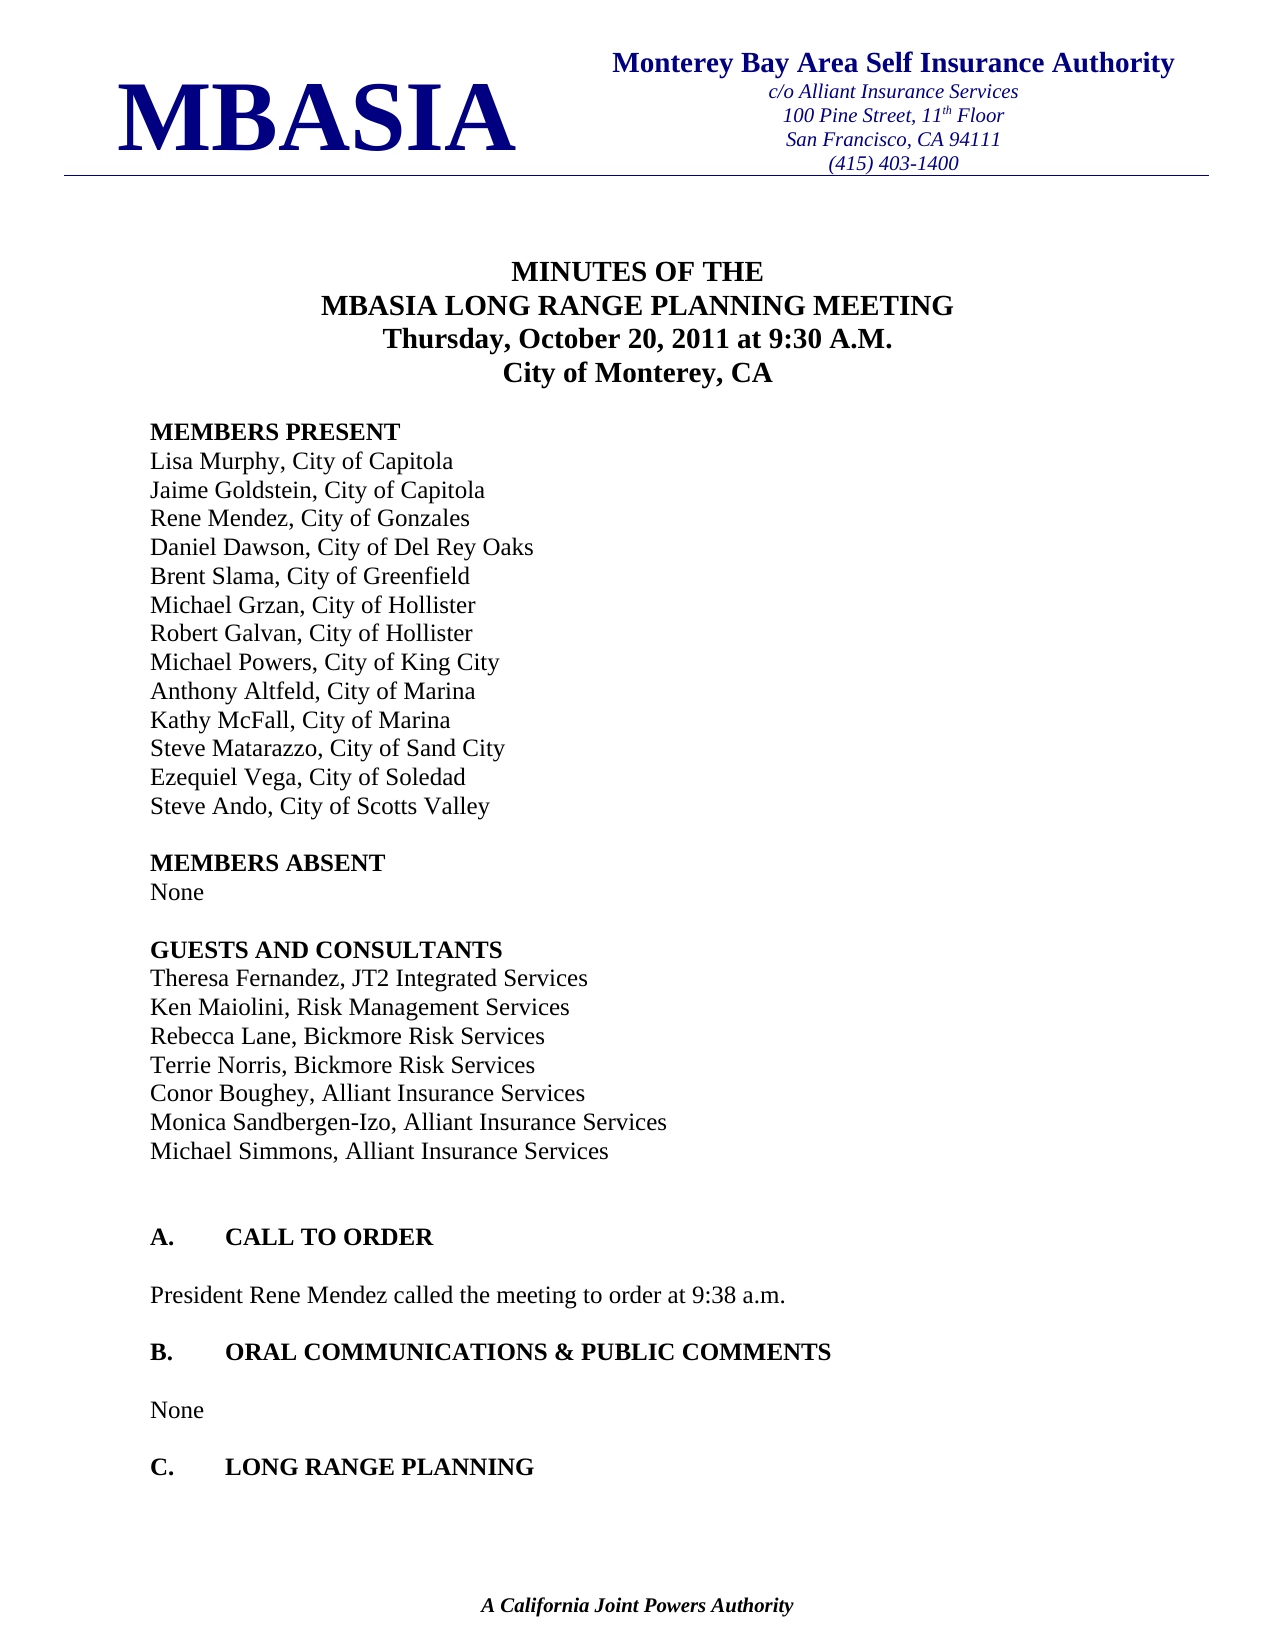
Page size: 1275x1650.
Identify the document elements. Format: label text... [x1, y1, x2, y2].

text C. LONG RANGE PLANNING [150, 1452, 1125, 1481]
text Michael Grzan, City of Hollister [150, 590, 1125, 618]
text Rene Mendez, City of Gonzales [150, 503, 1125, 532]
text Thursday, October 20, 2011 at 9:30 A.M. [150, 321, 1125, 355]
text City of Monterey, CA [150, 355, 1125, 388]
text A. CALL TO ORDER [150, 1222, 1125, 1251]
text Robert Galvan, City of Hollister [150, 618, 1125, 647]
text Ken Maiolini, Risk Management Services [150, 992, 1125, 1021]
text Conor Boughey, Alliant Insurance Services [150, 1078, 1125, 1107]
text MBASIA LONG RANGE PLANNING MEETING [150, 288, 1125, 321]
text Lisa Murphy, City of Capitola [150, 446, 1125, 475]
text MINUTES OF THE [150, 254, 1125, 288]
text Monica Sandbergen-Izo, Alliant Insurance Services [150, 1107, 1125, 1136]
text Terrie Norris, Bickmore Risk Services [150, 1050, 1125, 1078]
text Michael Powers, City of King City [150, 647, 1125, 676]
text MEMBERS ABSENT [150, 848, 1125, 877]
text Michael Simmons, Alliant Insurance Services [150, 1136, 1125, 1165]
text Brent Slama, City of Greenfield [150, 561, 1125, 590]
text Theresa Fernandez, JT2 Integrated Services [150, 963, 1125, 992]
text MEMBERS PRESENT [150, 417, 1125, 446]
text Ezequiel Vega, City of Soledad [150, 762, 1125, 791]
text Rebecca Lane, Bickmore Risk Services [150, 1021, 1125, 1050]
text Anthony Altfeld, City of Marina [150, 676, 1125, 705]
text President Rene Mendez called the meeting to order at 9:38 a.m. [150, 1280, 1125, 1308]
text Steve Ando, City of Scotts Valley [150, 791, 1125, 820]
text GUESTS AND CONSULTANTS [150, 935, 1125, 963]
text Kathy McFall, City of Marina [150, 705, 1125, 733]
text B. ORAL COMMUNICATIONS & PUBLIC COMMENTS [150, 1337, 1125, 1366]
text None [150, 1395, 1125, 1423]
text Steve Matarazzo, City of Sand City [150, 733, 1125, 762]
text Jaime Goldstein, City of Capitola [150, 475, 1125, 503]
text Daniel Dawson, City of Del Rey Oaks [150, 532, 1125, 561]
text None [150, 877, 1125, 906]
